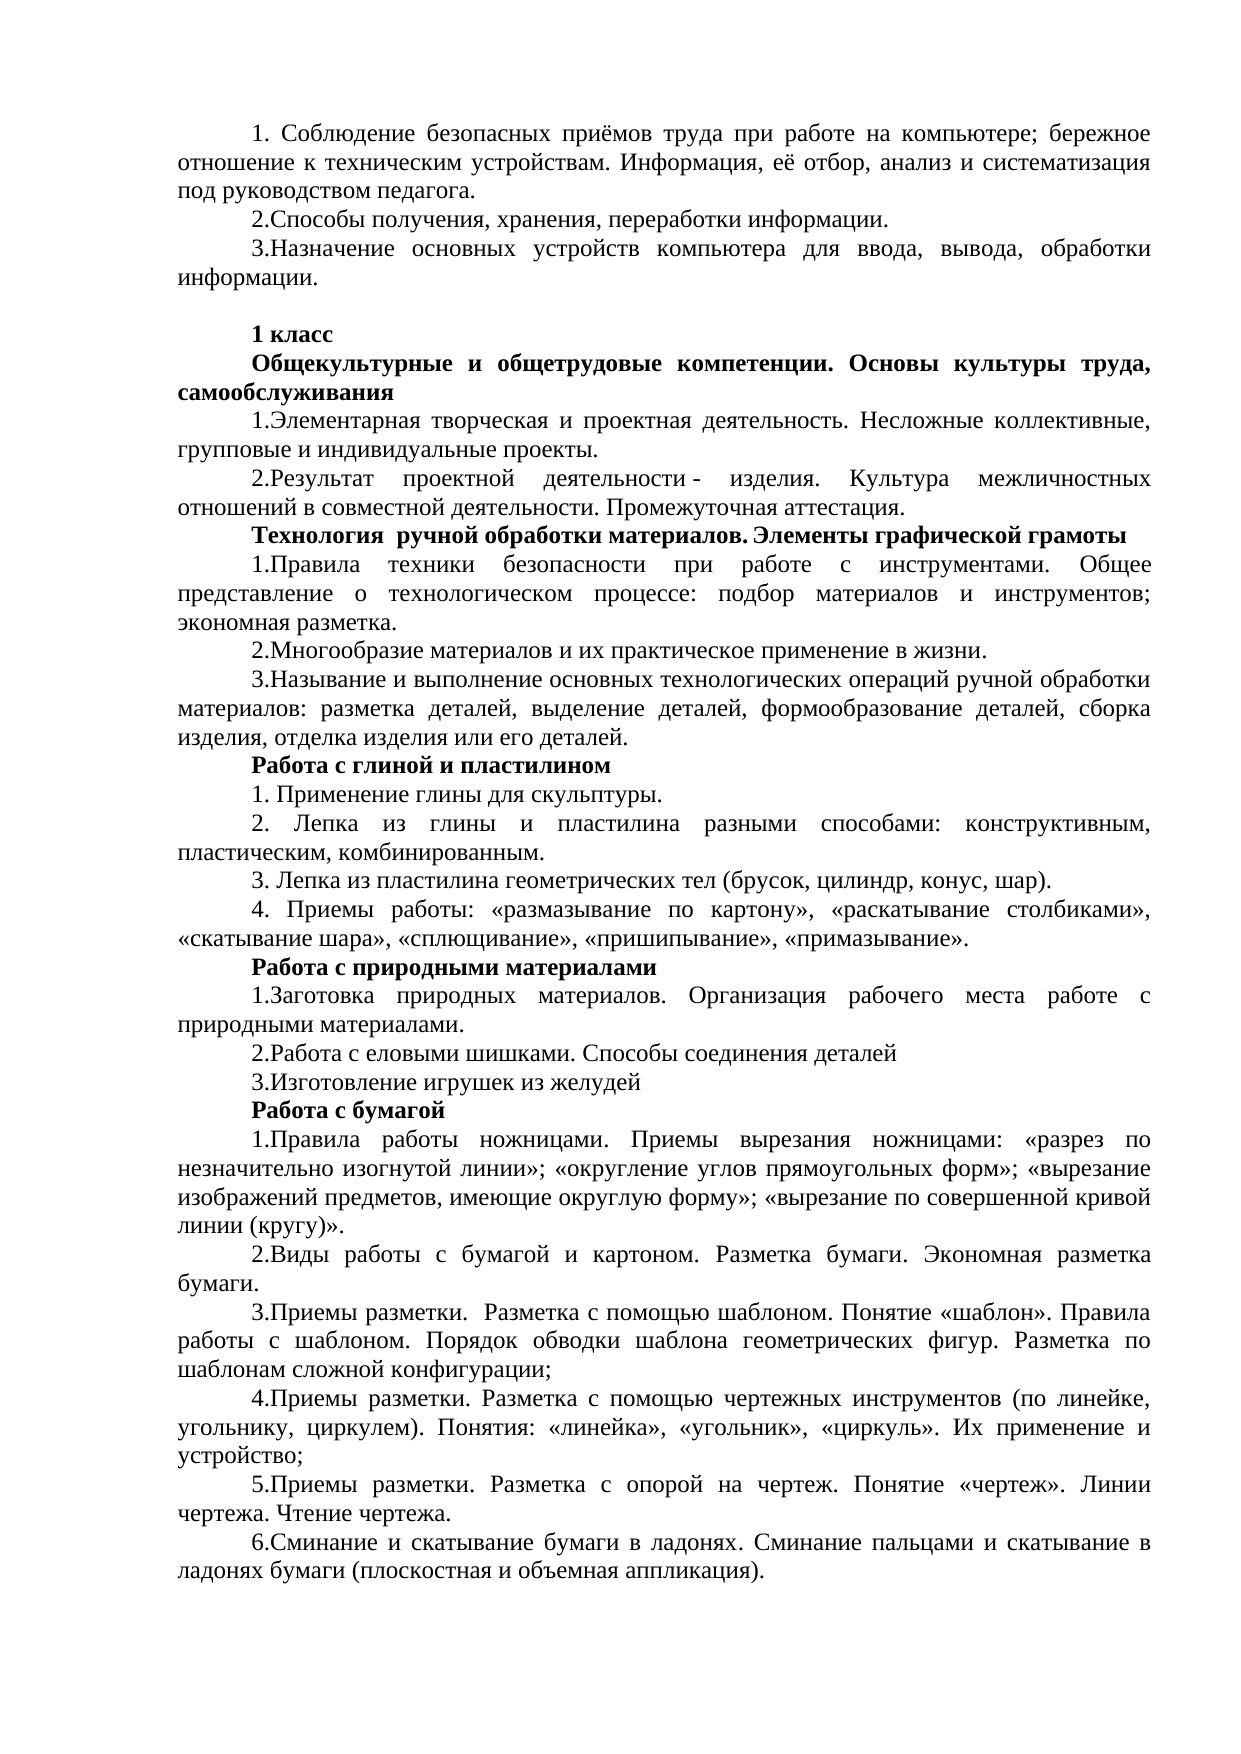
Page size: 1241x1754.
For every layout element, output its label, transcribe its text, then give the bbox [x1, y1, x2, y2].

text 1. Соблюдение безопасных приёмов труда при работе на компьютере; бережное отношение к техническим устройствам. Информация, её отбор, анализ и систематизация под руководством педагога. [177, 118, 1152, 204]
text 3.Называние и выполнение основных технологических операций ручной обработки материалов: разметка деталей, выделение деталей, формообразование деталей, сборка изделия, отделка изделия или его деталей. [177, 664, 1152, 751]
text 1.Правила техники безопасности при работе с инструментами. Общее представление о технологическом процессе: подбор материалов и инструментов; экономная разметка. [177, 549, 1152, 636]
text 3. Лепка из пластилина геометрических тел (брусок, цилиндр, конус, шар). [177, 866, 1152, 894]
text 1.Элементарная творческая и проектная деятельность. Несложные коллективные, групповые и индивидуальные проекты. [177, 406, 1152, 463]
text 3.Приемы разметки. Разметка с помощью шаблоном. Понятие «шаблон». Правила работы с шаблоном. Порядок обводки шаблона геометрических фигур. Разметка по шаблонам сложной конфигурации; [177, 1297, 1152, 1383]
text Работа с бумагой [177, 1096, 1152, 1124]
text 2.Многообразие материалов и их практическое применение в жизни. [177, 636, 1152, 664]
text 2.Работа с еловыми шишками. Способы соединения деталей [177, 1038, 1152, 1067]
text Работа с природными материалами [177, 952, 1152, 981]
text 2.Виды работы с бумагой и картоном. Разметка бумаги. Экономная разметка бумаги. [177, 1239, 1152, 1297]
text 5.Приемы разметки. Разметка с опорой на чертеж. Понятие «чертеж». Линии чертежа. Чтение чертежа. [177, 1469, 1152, 1527]
text 1.Заготовка природных материалов. Организация рабочего места работе с природными материалами. [177, 981, 1152, 1038]
text 1. Применение глины для скульптуры. [177, 779, 1152, 808]
text 4. Приемы работы: «размазывание по картону», «раскатывание столбиками», «скатывание шара», «сплющивание», «пришипывание», «примазывание». [177, 894, 1152, 952]
text 2.Результат проектной деятельности - изделия. Культура межличностных отношений в совместной деятельности. Промежуточная аттестация. [177, 463, 1152, 521]
text 1 класс [177, 319, 1152, 348]
text 4.Приемы разметки. Разметка с помощью чертежных инструментов (по линейке, угольнику, циркулем). Понятия: «линейка», «угольник», «циркуль». Их применение и устройство; [177, 1383, 1152, 1469]
text Технология ручной обработки материалов. Элементы графической грамоты [177, 521, 1152, 549]
text Работа с глиной и пластилином [177, 751, 1152, 779]
text 1.Правила работы ножницами. Приемы вырезания ножницами: «разрез по незначительно изогнутой линии»; «округление углов прямоугольных форм»; «вырезание изображений предметов, имеющие округлую форму»; «вырезание по совершенной кривой линии (кругу)». [177, 1124, 1152, 1239]
text 2.Способы получения, хранения, переработки информации. [177, 204, 1152, 233]
text 6.Сминание и скатывание бумаги в ладонях. Сминание пальцами и скатывание в ладонях бумаги (плоскостная и объемная аппликация). [177, 1527, 1152, 1584]
text 3.Назначение основных устройств компьютера для ввода, вывода, обработки информации. [177, 233, 1152, 291]
text 2. Лепка из глины и пластилина разными способами: конструктивным, пластическим, комбинированным. [177, 808, 1152, 866]
text Общекультурные и общетрудовые компетенции. Основы культуры труда, самообслуживания [177, 348, 1152, 406]
text 3.Изготовление игрушек из желудей [177, 1067, 1152, 1096]
